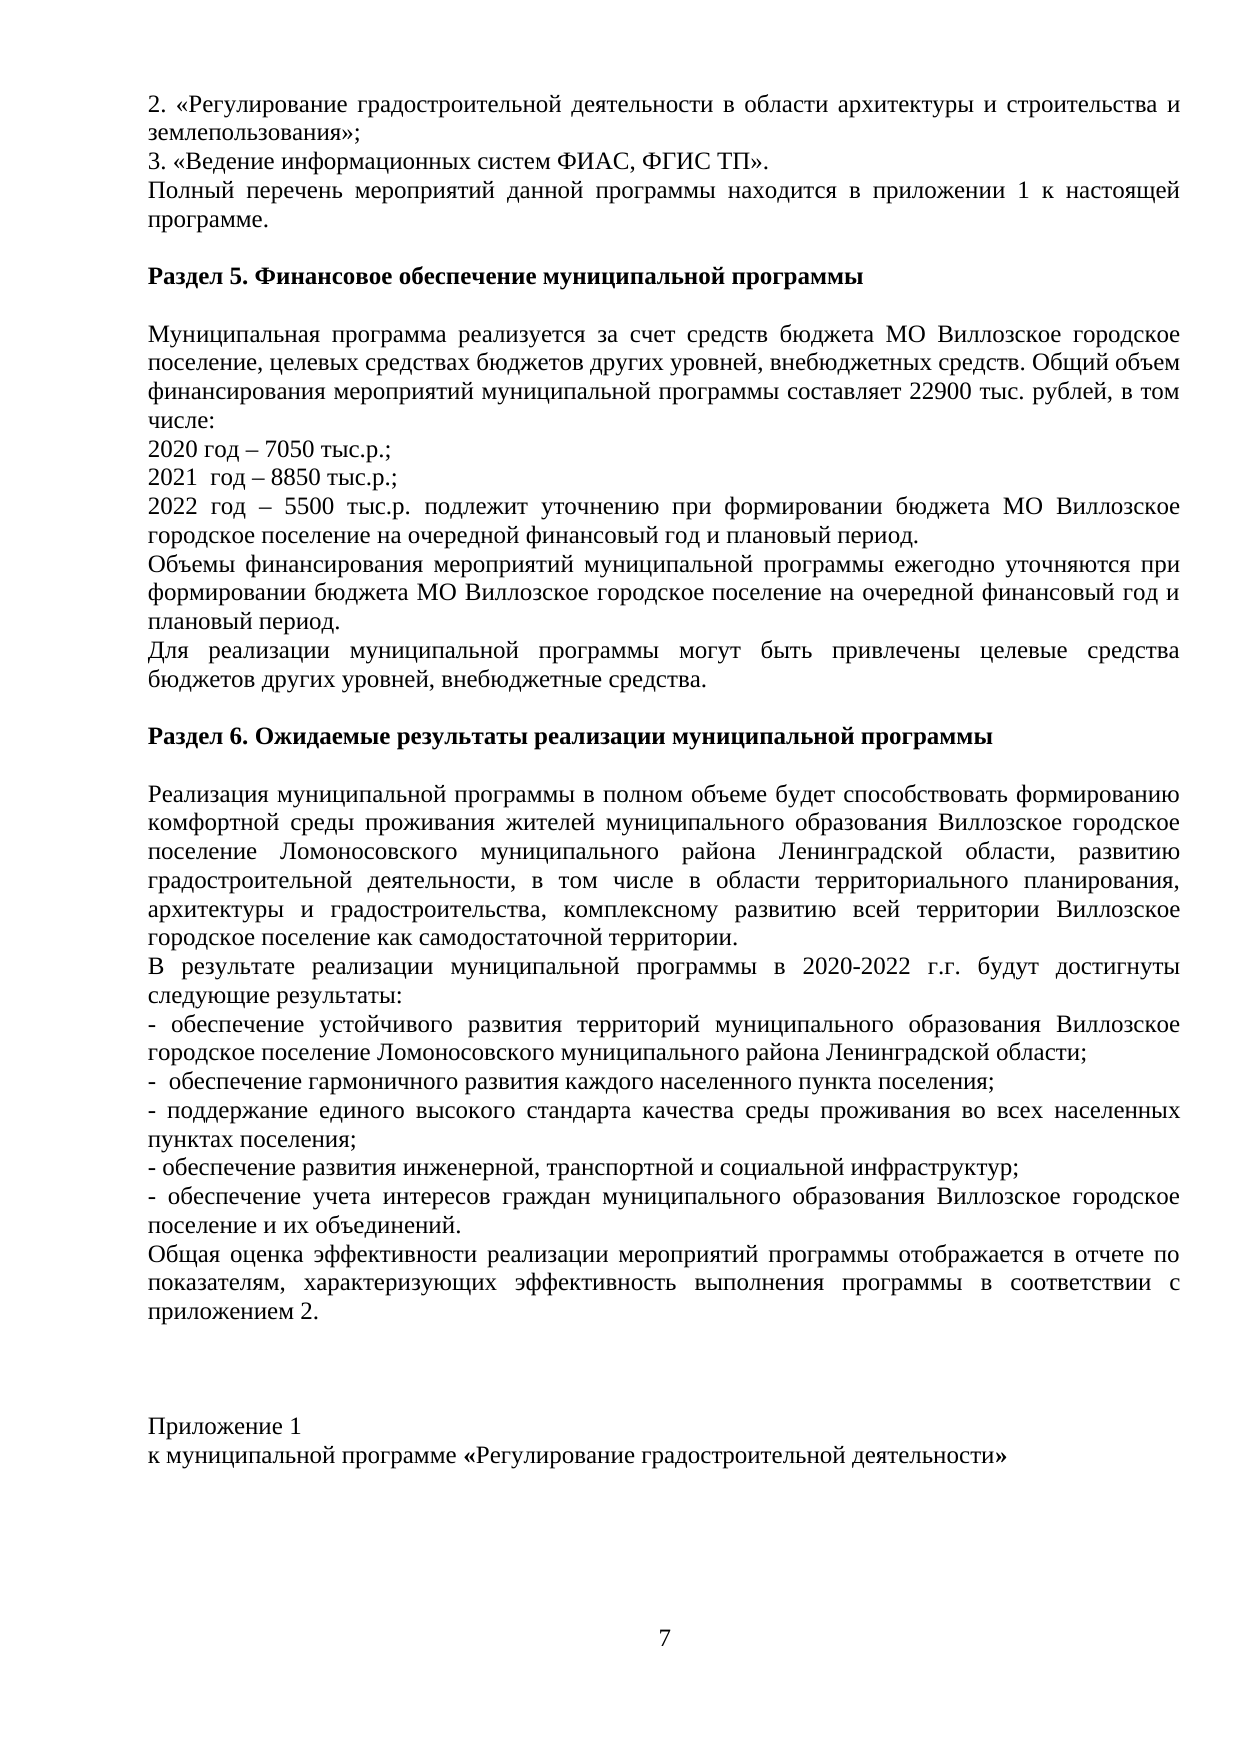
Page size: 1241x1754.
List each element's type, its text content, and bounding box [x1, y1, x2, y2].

text Объемы финансирования мероприятий муниципальной программы ежегодно уточняются при формировании бюджета МО Виллозское городское поселение на очередной финансовый год и плановый период. [148, 549, 1181, 635]
text к муниципальной программе «Регулирование градостроительной деятельности» [148, 1440, 1181, 1469]
text Реализация муниципальной программы в полном объеме будет способствовать формированию комфортной среды проживания жителей муниципального образования Виллозское городское поселение Ломоносовского муниципального района Ленинградской области, развитию градостроительной деятельности, в том числе в области территориального планирования, архитектуры и градостроительства, комплексному развитию всей территории Виллозское городское поселение как самодостаточной территории. [148, 779, 1181, 951]
text 2020 год – 7050 тыс.р.; [148, 434, 1181, 462]
text - поддержание единого высокого стандарта качества среды проживания во всех населенных пунктах поселения; [148, 1095, 1181, 1152]
text Раздел 6. Ожидаемые результаты реализации муниципальной программы [148, 721, 1181, 750]
text - обеспечение гармоничного развития каждого населенного пункта поселения; [148, 1066, 1181, 1095]
text 2. «Регулирование градостроительной деятельности в области архитектуры и строительства и землепользования»; [148, 89, 1181, 146]
text 2021 год – 8850 тыс.р.; [148, 462, 1181, 491]
text - обеспечение устойчивого развития территорий муниципального образования Виллозское городское поселение Ломоносовского муниципального района Ленинградской области; [148, 1009, 1181, 1066]
text - обеспечение развития инженерной, транспортной и социальной инфраструктур; [148, 1152, 1181, 1181]
text - обеспечение учета интересов граждан муниципального образования Виллозское городское поселение и их объединений. [148, 1181, 1181, 1239]
text В результате реализации муниципальной программы в 2020-2022 г.г. будут достигнуты следующие результаты: [148, 951, 1181, 1009]
text 2022 год – 5500 тыс.р. подлежит уточнению при формировании бюджета МО Виллозское городское поселение на очередной финансовый год и плановый период. [148, 491, 1181, 549]
text Для реализации муниципальной программы могут быть привлечены целевые средства бюджетов других уровней, внебюджетные средства. [148, 635, 1181, 692]
text Полный перечень мероприятий данной программы находится в приложении 1 к настоящей программе. [148, 175, 1181, 232]
text Раздел 5. Финансовое обеспечение муниципальной программы [148, 261, 1181, 290]
text 3. «Ведение информационных систем ФИАС, ФГИС ТП». [148, 146, 1181, 175]
text Муниципальная программа реализуется за счет средств бюджета МО Виллозское городское поселение, целевых средствах бюджетов других уровней, внебюджетных средств. Общий объем финансирования мероприятий муниципальной программы составляет 22900 тыс. рублей, в том числе: [148, 319, 1181, 434]
text Общая оценка эффективности реализации мероприятий программы отображается в отчете по показателям, характеризующих эффективность выполнения программы в соответствии с приложением 2. [148, 1239, 1181, 1325]
text Приложение 1 [148, 1411, 1181, 1440]
